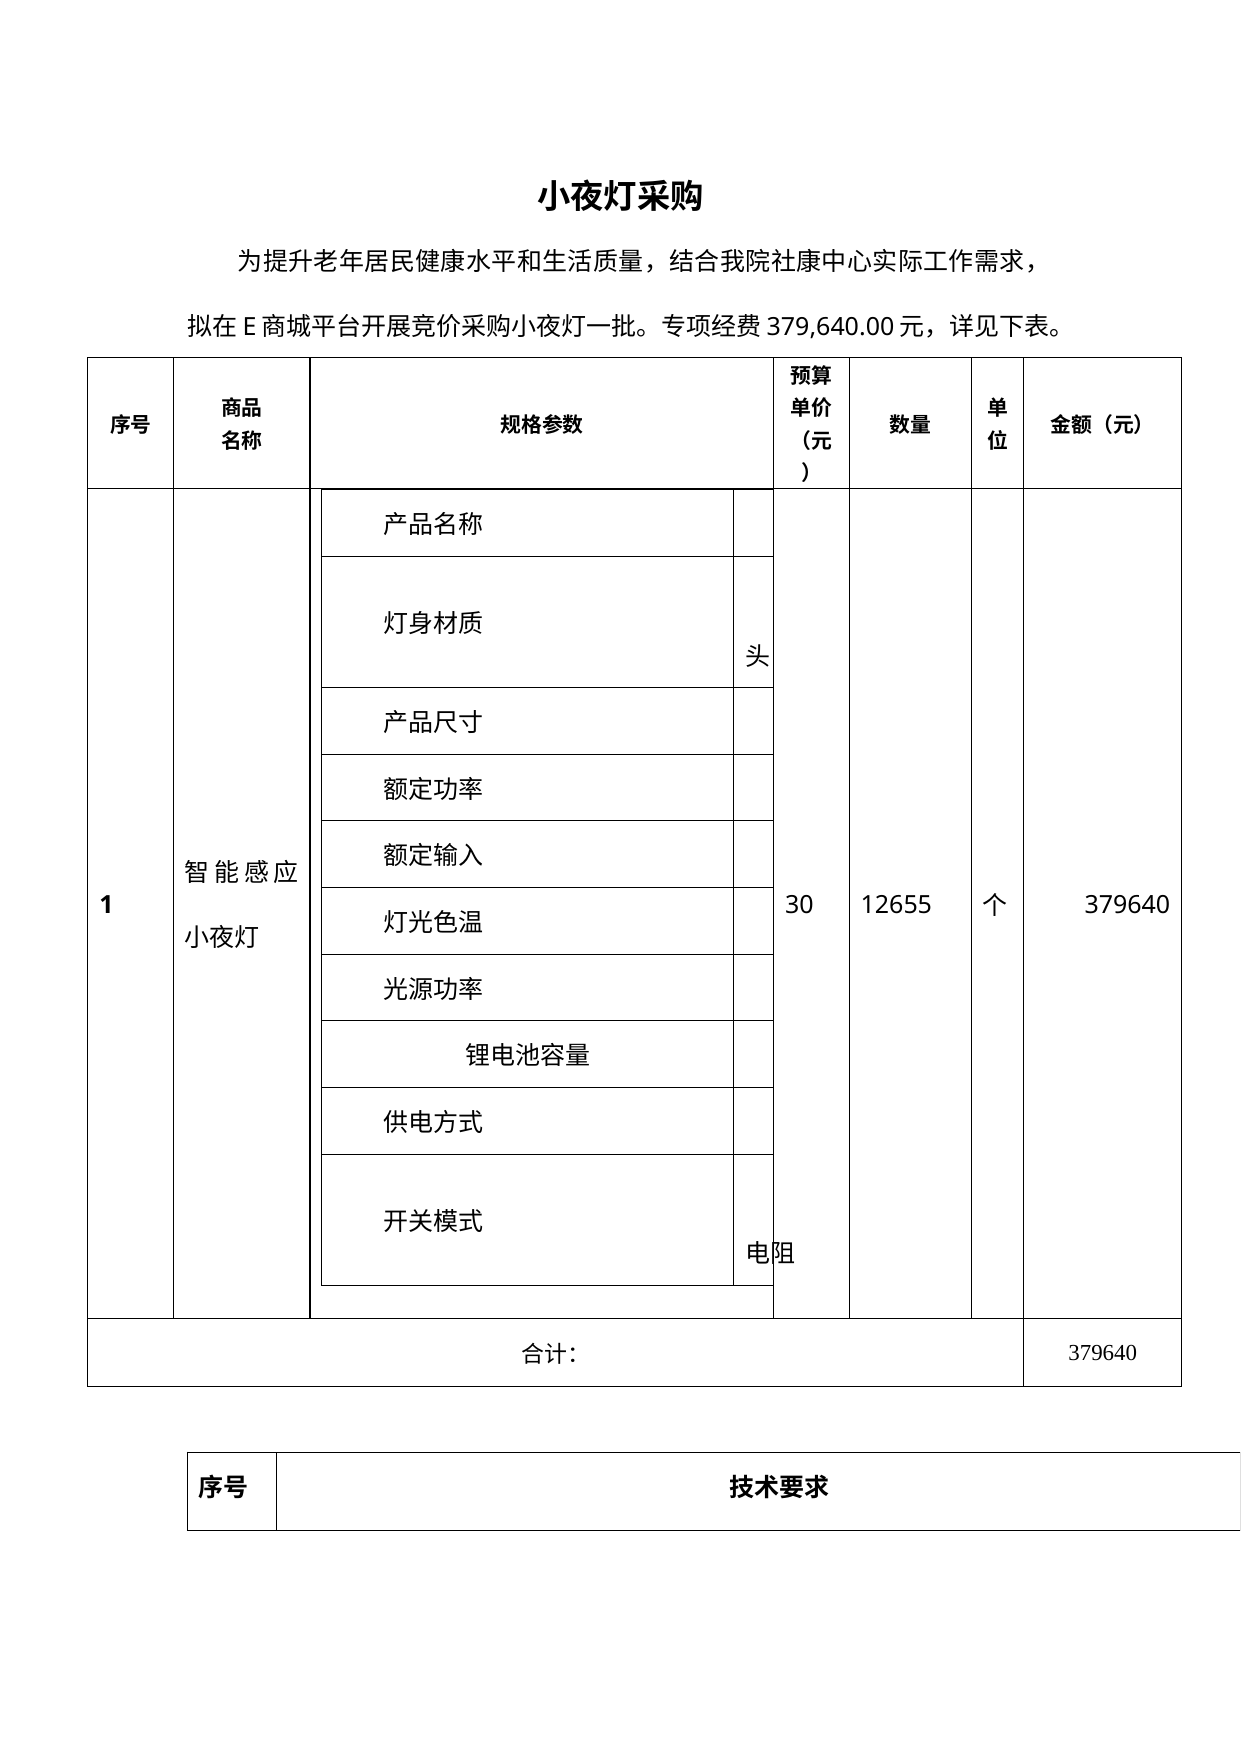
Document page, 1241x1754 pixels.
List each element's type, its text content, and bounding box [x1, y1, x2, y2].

table_cell 1 [88, 489, 173, 1318]
table_header 金额（元） [1024, 358, 1181, 488]
text 小夜灯采购 [187, 162, 1053, 227]
text 为提升老年居民健康水平和生活质量，结合我院社康中心实际工作需求，拟在E商城平台开展竞价采购小夜灯一批。专项经费379,640.00元，详见下表。 [187, 227, 1053, 357]
table_cell 30 [774, 489, 849, 1318]
table_header 序号 [188, 1453, 276, 1530]
table_cell [311, 489, 773, 1318]
table_header 规格参数 [311, 358, 773, 488]
table_cell 12655 [850, 489, 971, 1318]
table_cell 个 [972, 489, 1023, 1318]
table_header 数量 [850, 358, 971, 488]
table_cell 智能感应小夜灯 [174, 489, 309, 1318]
table_cell 合计： [88, 1319, 1023, 1386]
table_cell 379640 [1024, 1319, 1181, 1386]
table_header 预算 单价（元） [774, 358, 849, 488]
table_cell 379640 [1024, 489, 1181, 1318]
table_header 序号 [88, 358, 173, 488]
table_header 技术要求 [277, 1453, 1240, 1530]
table_header 单位 [972, 358, 1023, 488]
table_header 商品 名称 [174, 358, 309, 488]
